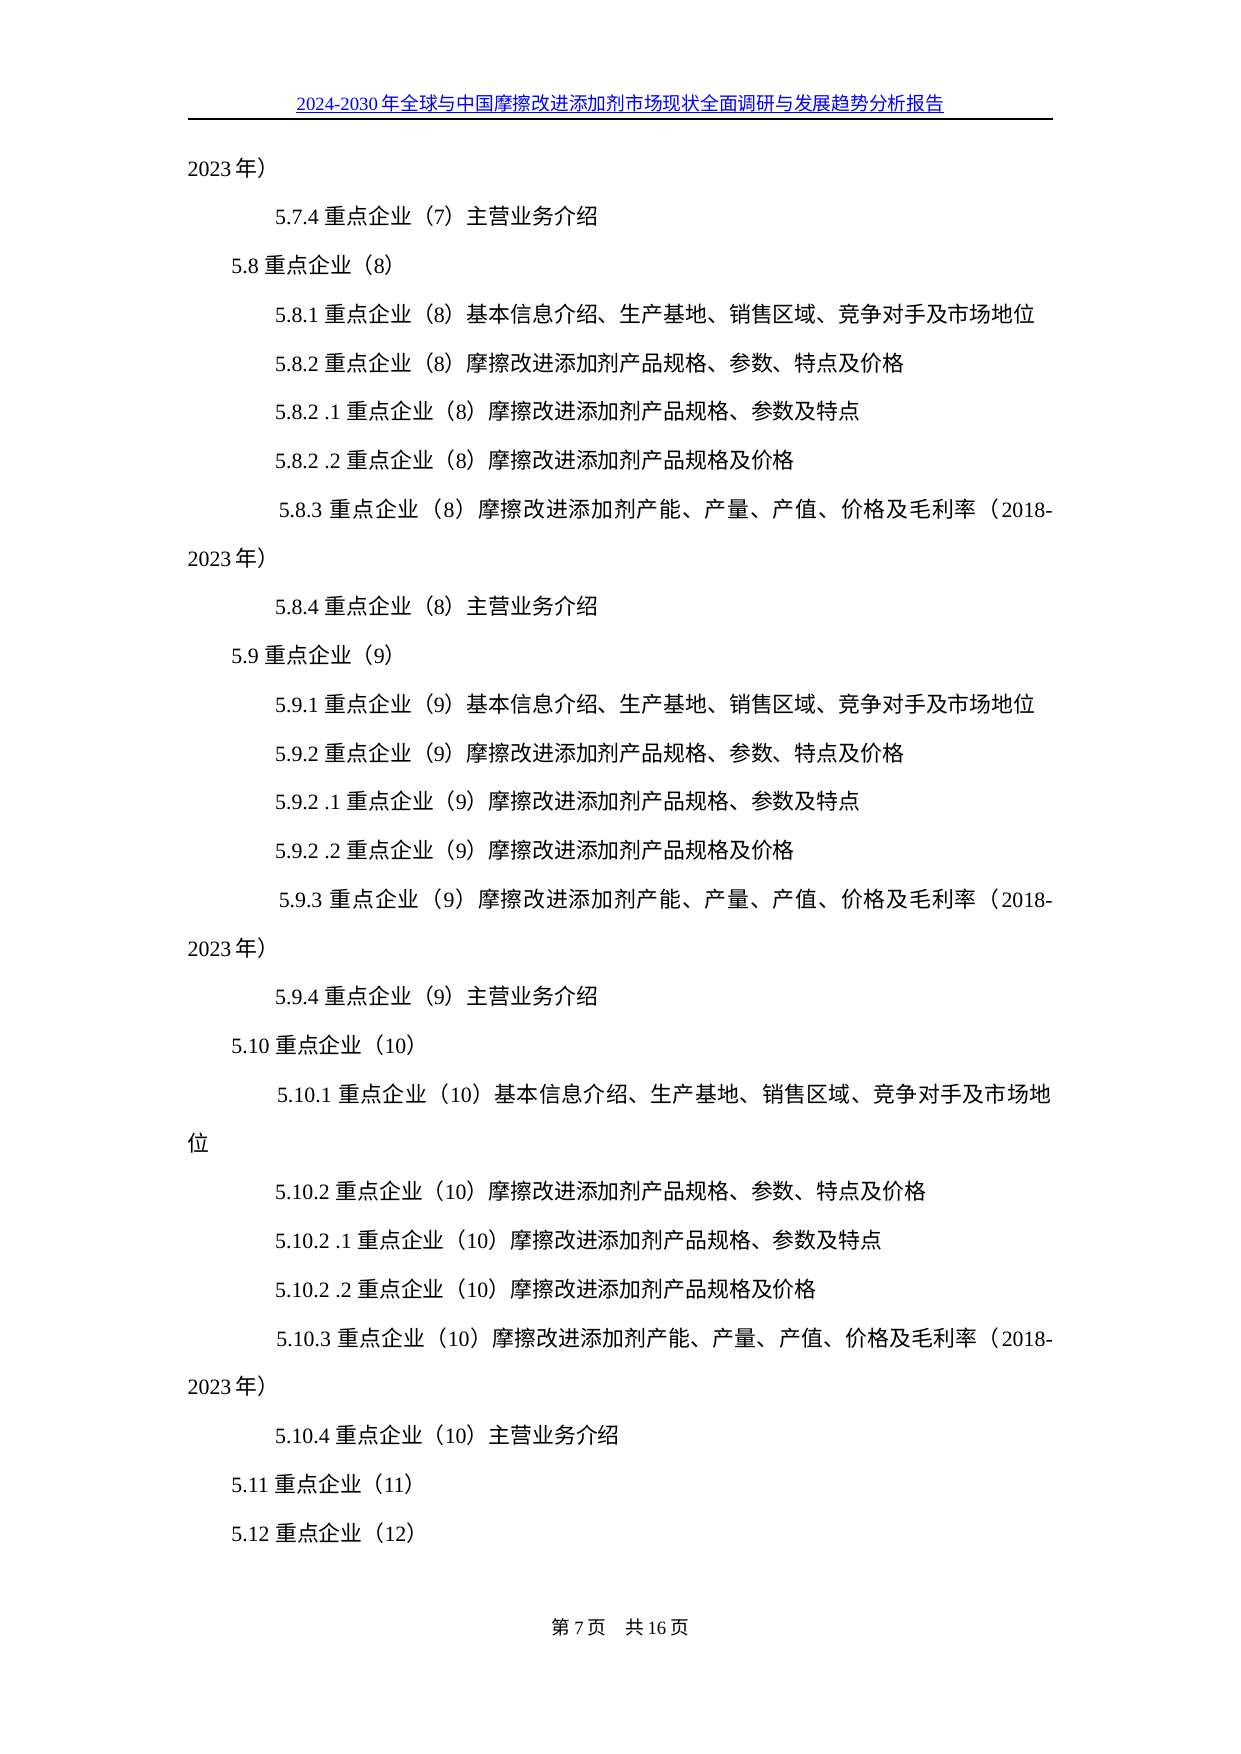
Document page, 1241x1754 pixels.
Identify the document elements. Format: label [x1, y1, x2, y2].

text [187, 150, 1053, 1548]
